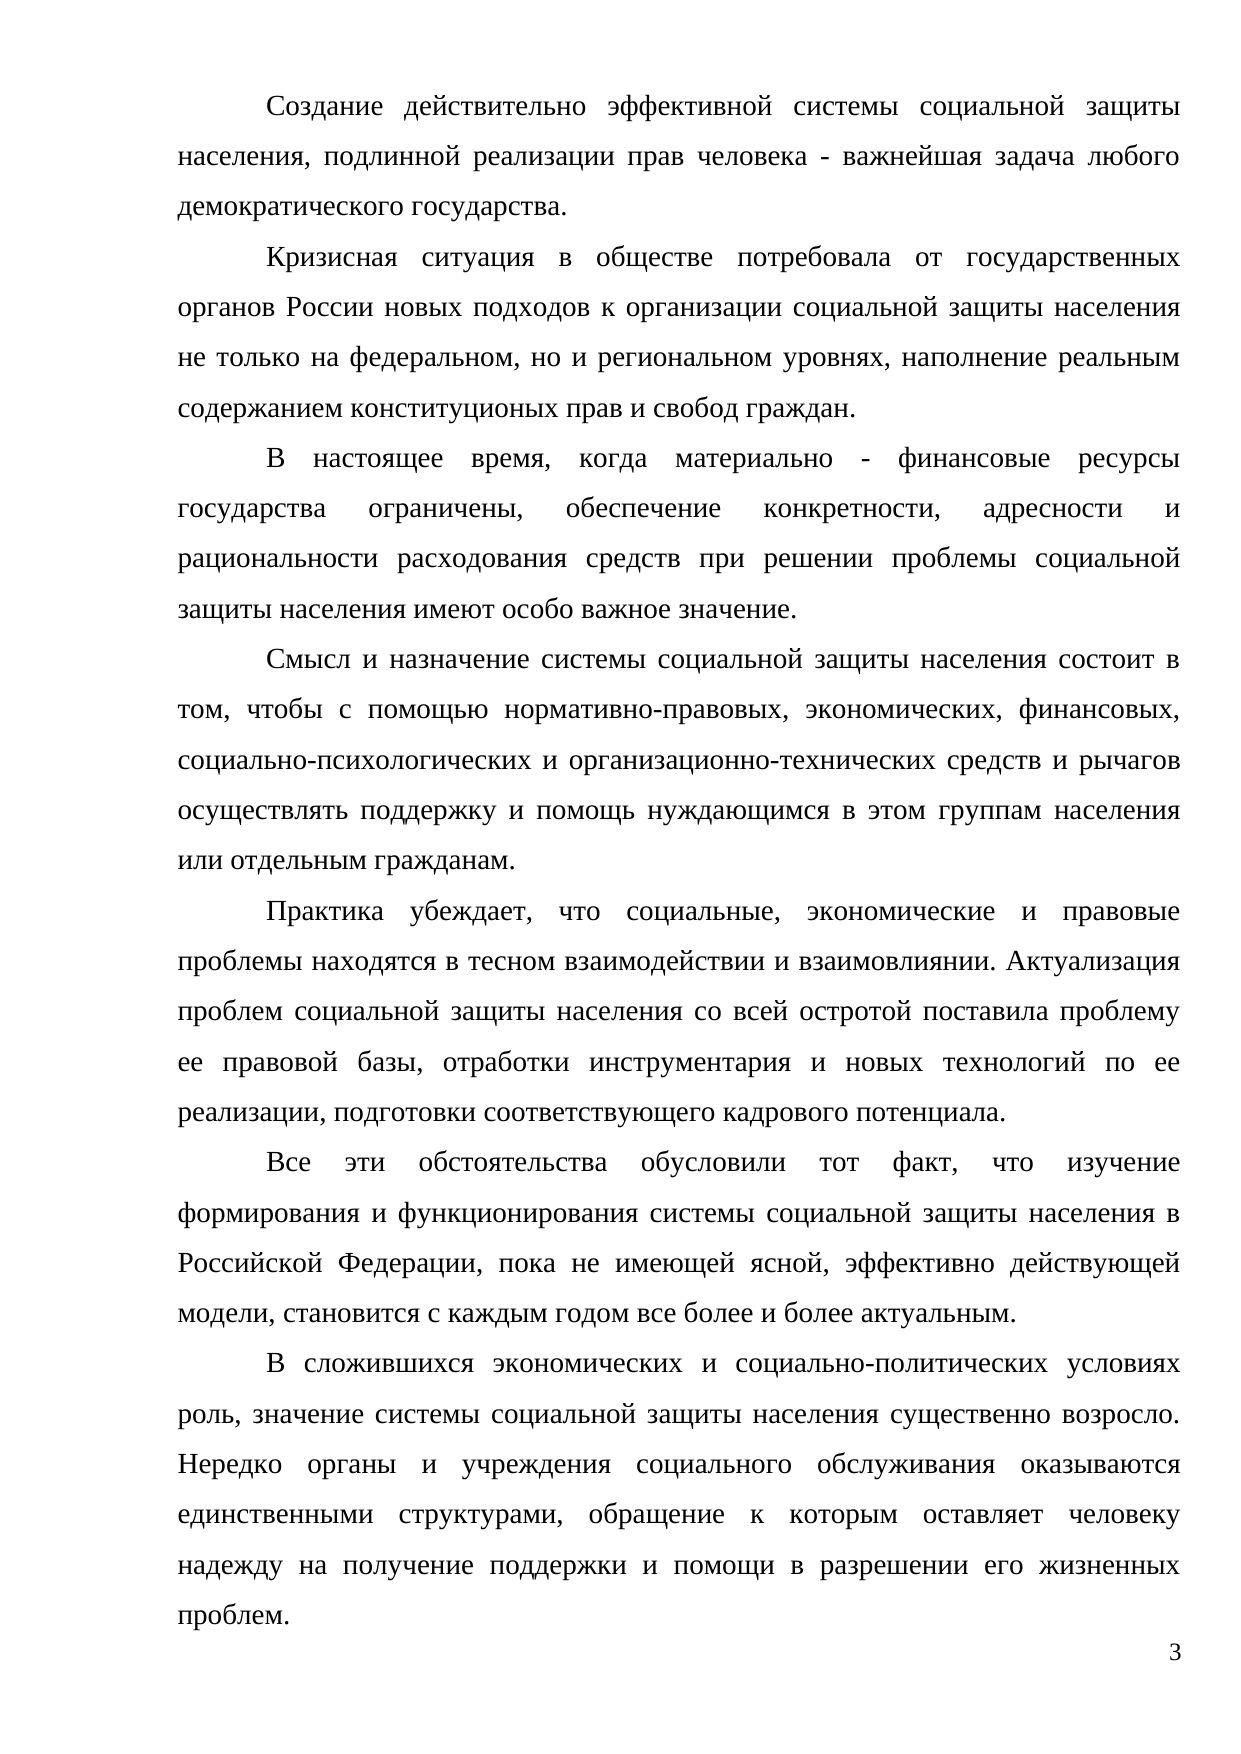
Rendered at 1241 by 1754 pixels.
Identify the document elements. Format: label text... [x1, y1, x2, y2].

subtitle Все эти обстоятельства обусловили тот факт, что изучение формирования и функционирования системы социальной защиты населения в Российской Федерации, пока не имеющей ясной, эффективно действующей модели, становится с каждым годом все более и более актуальным. [177, 1144, 1181, 1329]
subtitle Смысл и назначение системы социальной защиты населения состоит в том, чтобы с помощью нормативно-правовых, экономических, финансовых, социально-психологических и организационно-технических средств и рычагов осуществлять поддержку и помощь нуждающимся в этом группам населения или отдельным гражданам. [177, 641, 1181, 876]
subtitle В настоящее время, когда материально - финансовые ресурсы государства ограничены, обеспечение конкретности, адресности и рациональности расходования средств при решении проблемы социальной защиты населения имеют особо важное значение. [177, 440, 1181, 624]
subtitle Практика убеждает, что социальные, экономические и правовые проблемы находятся в тесном взаимодействии и взаимовлиянии. Актуализация проблем социальной защиты населения со всей остротой поставила проблему ее правовой базы, отработки инструментария и новых технологий по ее реализации, подготовки соответствующего кадрового потенциала. [177, 893, 1181, 1128]
subtitle Кризисная ситуация в обществе потребовала от государственных органов России новых подходов к организации социальной защиты населения не только на федеральном, но и региональном уровнях, наполнение реальным содержанием конституционых прав и свобод граждан. [177, 239, 1181, 423]
subtitle Создание действительно эффективной системы социальной защиты населения, подлинной реализации прав человека - важнейшая задача любого демократического государства. [177, 88, 1181, 222]
subtitle В сложившихся экономических и социально-политических условиях роль, значение системы социальной защиты населения существенно возросло. Нередко органы и учреждения социального обслуживания оказываются единственными структурами, обращение к которым оставляет человеку надежду на получение поддержки и помощи в разрешении его жизненных проблем. [177, 1346, 1181, 1631]
